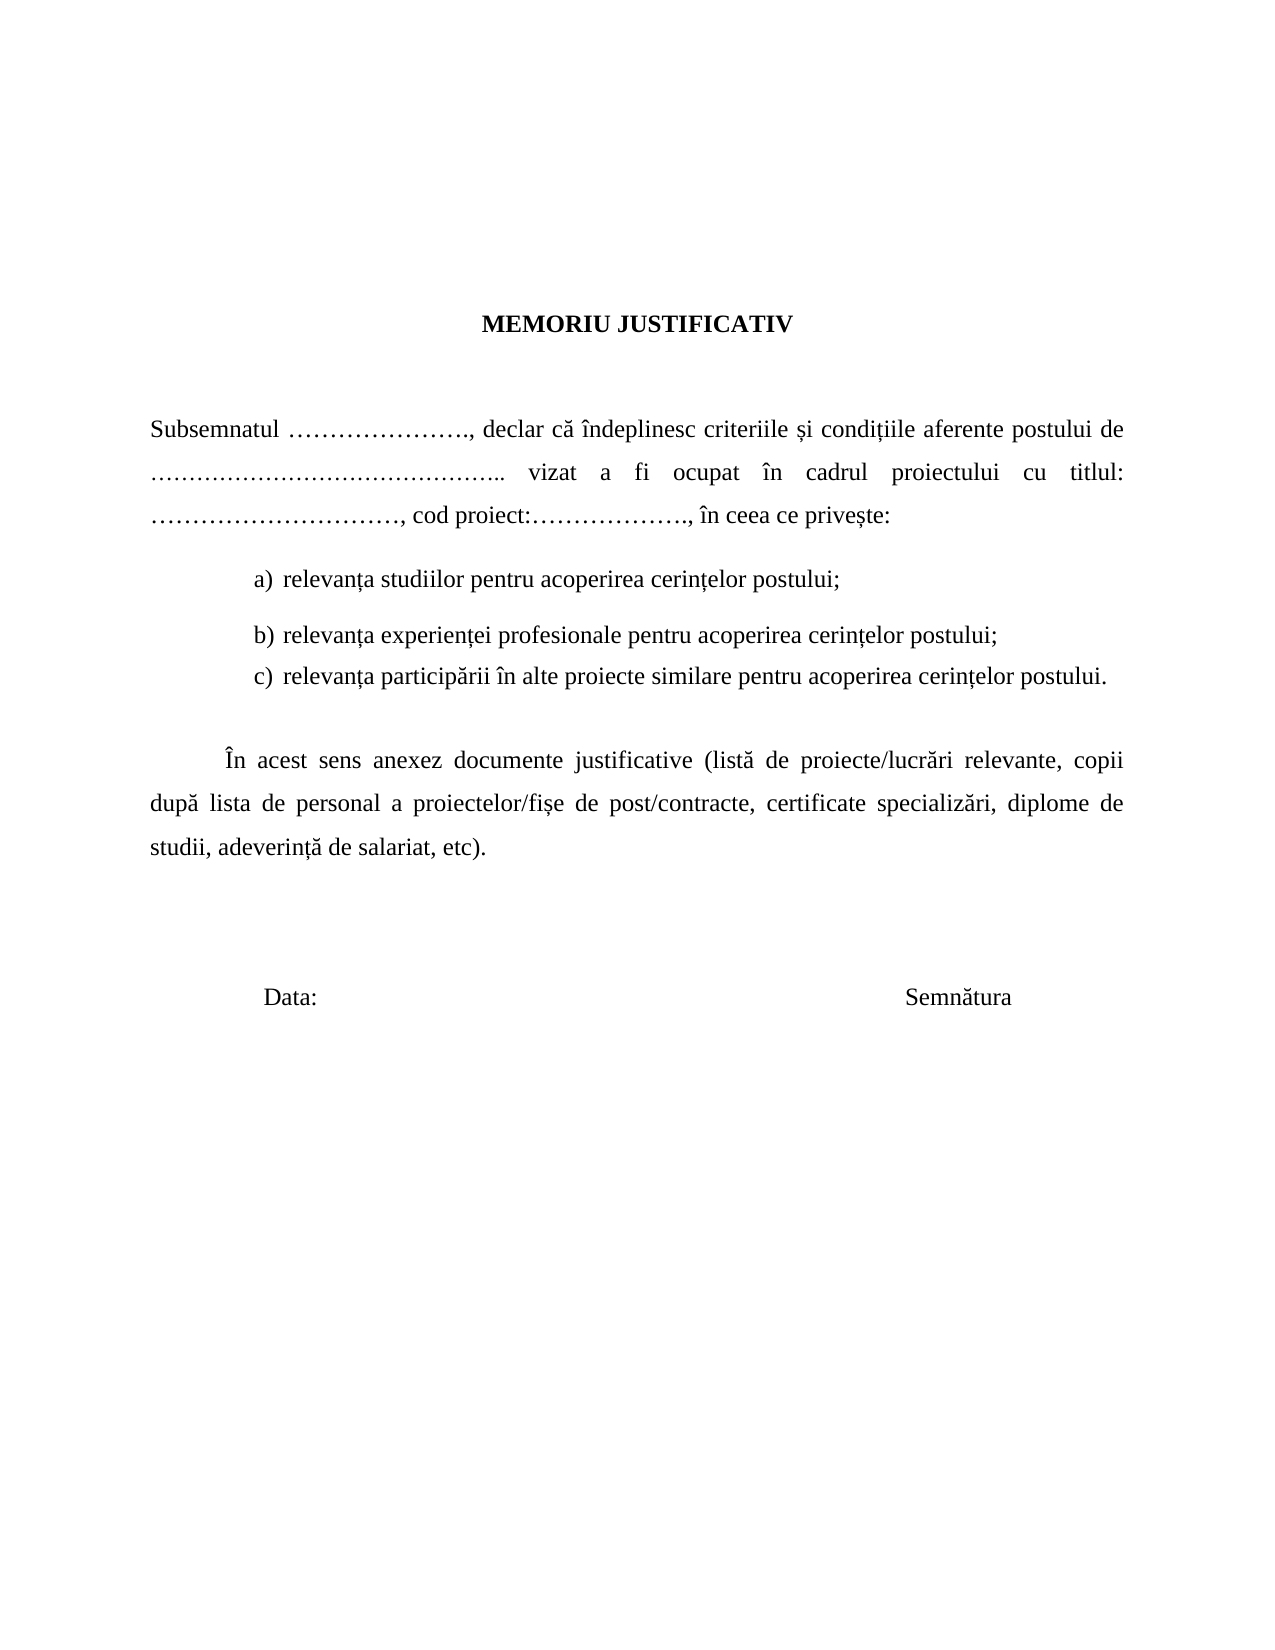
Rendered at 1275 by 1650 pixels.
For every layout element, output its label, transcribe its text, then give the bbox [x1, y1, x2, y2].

text MEMORIU JUSTIFICATIV [150, 309, 1125, 338]
text Subsemnatul …………………., declar că îndeplinesc criteriile și condițiile aferente postului de ……………………………………….. vizat a fi ocupat în cadrul proiectului cu titlul:…………………………, cod proiect:………………., în ceea ce privește: [150, 414, 1125, 529]
text Data: Semnătura [150, 982, 1125, 1011]
list relevanța experienței profesionale pentru acoperirea cerințelor postului; [253, 620, 1125, 648]
text În acest sens anexez documente justificative (listă de proiecte/lucrări relevante, copii după lista de personal a proiectelor/fișe de post/contracte, certificate specializări, diplome de studii, adeverință de salariat, etc). [150, 745, 1125, 860]
list relevanța participării în alte proiecte similare pentru acoperirea cerințelor postului. [253, 661, 1125, 690]
list relevanța studiilor pentru acoperirea cerințelor postului; [253, 564, 1125, 593]
